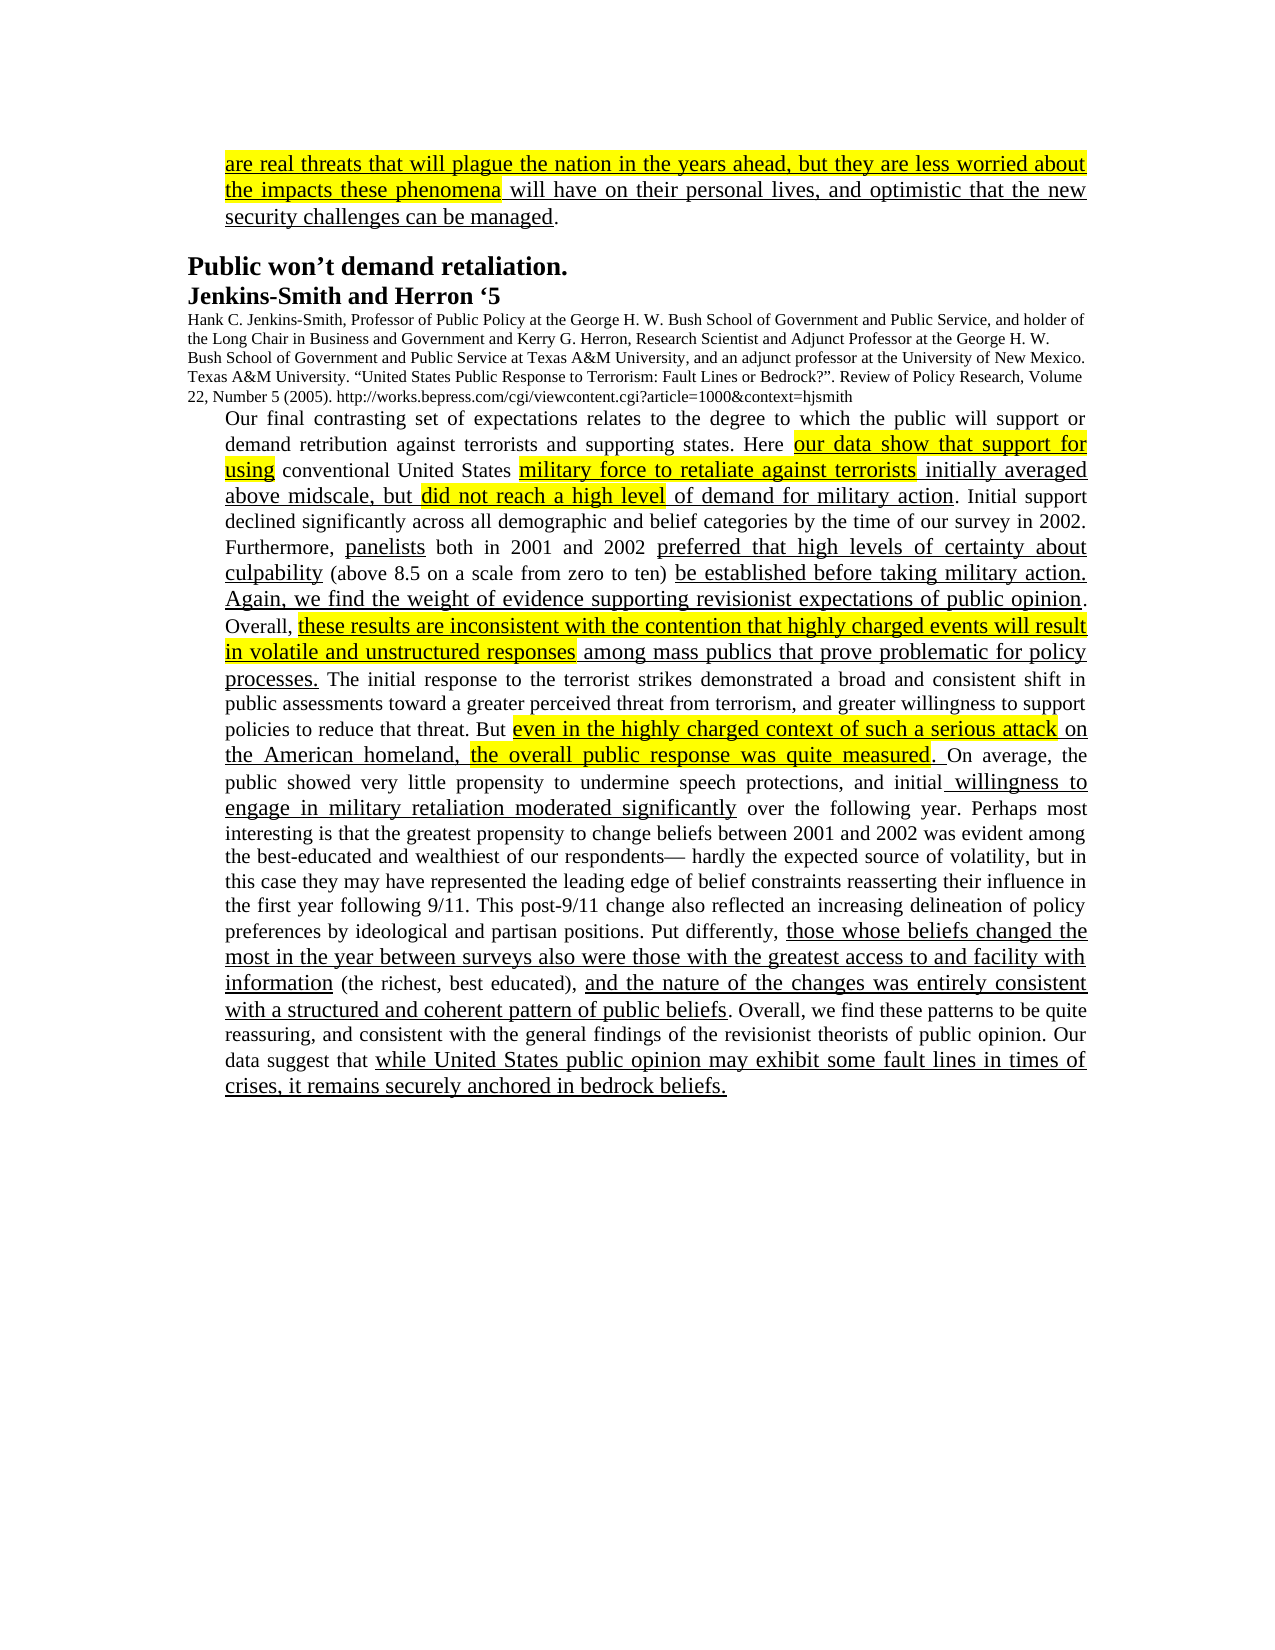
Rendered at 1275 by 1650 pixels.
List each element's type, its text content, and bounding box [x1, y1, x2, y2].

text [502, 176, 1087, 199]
text Our final contrasting set of expectations relates to the degree to which the public will support or demand retribution against terrorists and supporting states. Here our data show that support for using conventional United States military force to retaliate against terrorists initially averaged above midscale, but did not reach a high level of demand for military action. Initial support declined significantly across all demographic and belief categories by the time of our survey in 2002. Furthermore, panelists both in 2001 and 2002 preferred that high levels of certainty about culpability (above 8.5 on a scale from zero to ten) be established before taking military action. Again, we find the weight of evidence supporting revisionist expectations of public opinion. Overall, these results are inconsistent with the contention that highly charged events will result in volatile and unstructured responses among mass publics that prove problematic for policy processes. The initial response to the terrorist strikes demonstrated a broad and consistent shift in public assessments toward a greater perceived threat from terrorism, and greater willingness to support policies to reduce that threat. But even in the highly charged context of such a serious attack on the American homeland, the overall public response was quite measured. On average, the public showed very little propensity to undermine speech protections, and initial willingness to engage in military retaliation moderated significantly over the following year. Perhaps most interesting is that the greatest propensity to change beliefs between 2001 and 2002 was evident among the best-educated and wealthiest of our respondents— hardly the expected source of volatility, but in this case they may have represented the leading edge of belief constraints reasserting their influence in the first year following 9/11. This post-9/11 change also reflected an increasing delineation of policy preferences by ideological and partisan positions. Put differently, those whose beliefs changed the most in the year between surveys also were those with the greatest access to and facility with information (the richest, best educated), and the nature of the changes was entirely consistent with a structured and coherent pattern of public beliefs. Overall, we find these patterns to be quite reassuring, and consistent with the general findings of the revisionist theorists of public opinion. Our data suggest that while United States public opinion may exhibit some fault lines in times of crises, it remains securely anchored in bedrock beliefs. [225, 739, 1087, 1099]
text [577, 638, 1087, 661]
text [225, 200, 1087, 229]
text Our final contrasting set of expectations relates to the degree to which the public will support or demand retribution against terrorists and supporting states. Here our data show that support for using conventional United States military force to retaliate against terrorists initially averaged above midscale, but did not reach a high level of demand for military action. Initial support declined significantly across all demographic and belief categories by the time of our survey in 2002. Furthermore, panelists both in 2001 and 2002 preferred that high levels of certainty about culpability (above 8.5 on a scale from zero to ten) be established before taking military action. Again, we find the weight of evidence supporting revisionist expectations of public opinion. Overall, these results are inconsistent with the contention that highly charged events will result in volatile and unstructured responses among mass publics that prove problematic for policy processes. The initial response to the terrorist strikes demonstrated a broad and consistent shift in public assessments toward a greater perceived threat from terrorism, and greater willingness to support policies to reduce that threat. But even in the highly charged context of such a serious attack on the American homeland, the overall public response was quite measured. On average, the public showed very little propensity to undermine speech protections, and initial willingness to engage in military retaliation moderated significantly over the following year. Perhaps most interesting is that the greatest propensity to change beliefs between 2001 and 2002 was evident among the best-educated and wealthiest of our respondents— hardly the expected source of volatility, but in this case they may have represented the leading edge of belief constraints reasserting their influence in the first year following 9/11. This post-9/11 change also reflected an increasing delineation of policy preferences by ideological and partisan positions. Put differently, those whose beliefs changed the most in the year between surveys also were those with the greatest access to and facility with information (the richest, best educated), and the nature of the changes was entirely consistent with a structured and coherent pattern of public beliefs. Overall, we find these patterns to be quite reassuring, and consistent with the general findings of the revisionist theorists of public opinion. Our data suggest that while United States public opinion may exhibit some fault lines in times of crises, it remains securely anchored in bedrock beliefs. [225, 406, 1087, 638]
text Jenkins-Smith and Herron ‘5 [187, 281, 1087, 310]
text Hank C. Jenkins-Smith, Professor of Public Policy at the George H. W. Bush School of Government and Public Service, and holder of the Long Chair in Business and Government and Kerry G. Herron, Research Scientist and Adjunct Professor at the George H. W. Bush School of Government and Public Service at Texas A&M University, and an adjunct professor at the University of New Mexico. Texas A&M University. “United States Public Response to Terrorism: Fault Lines or Bedrock?”. Review of Policy Research, Volume 22, Number 5 (2005). http://works.bepress.com/cgi/viewcontent.cgi?article=1000&context=hjsmith [187, 310, 1087, 406]
subtitle Public won’t demand retaliation. [187, 250, 1087, 281]
